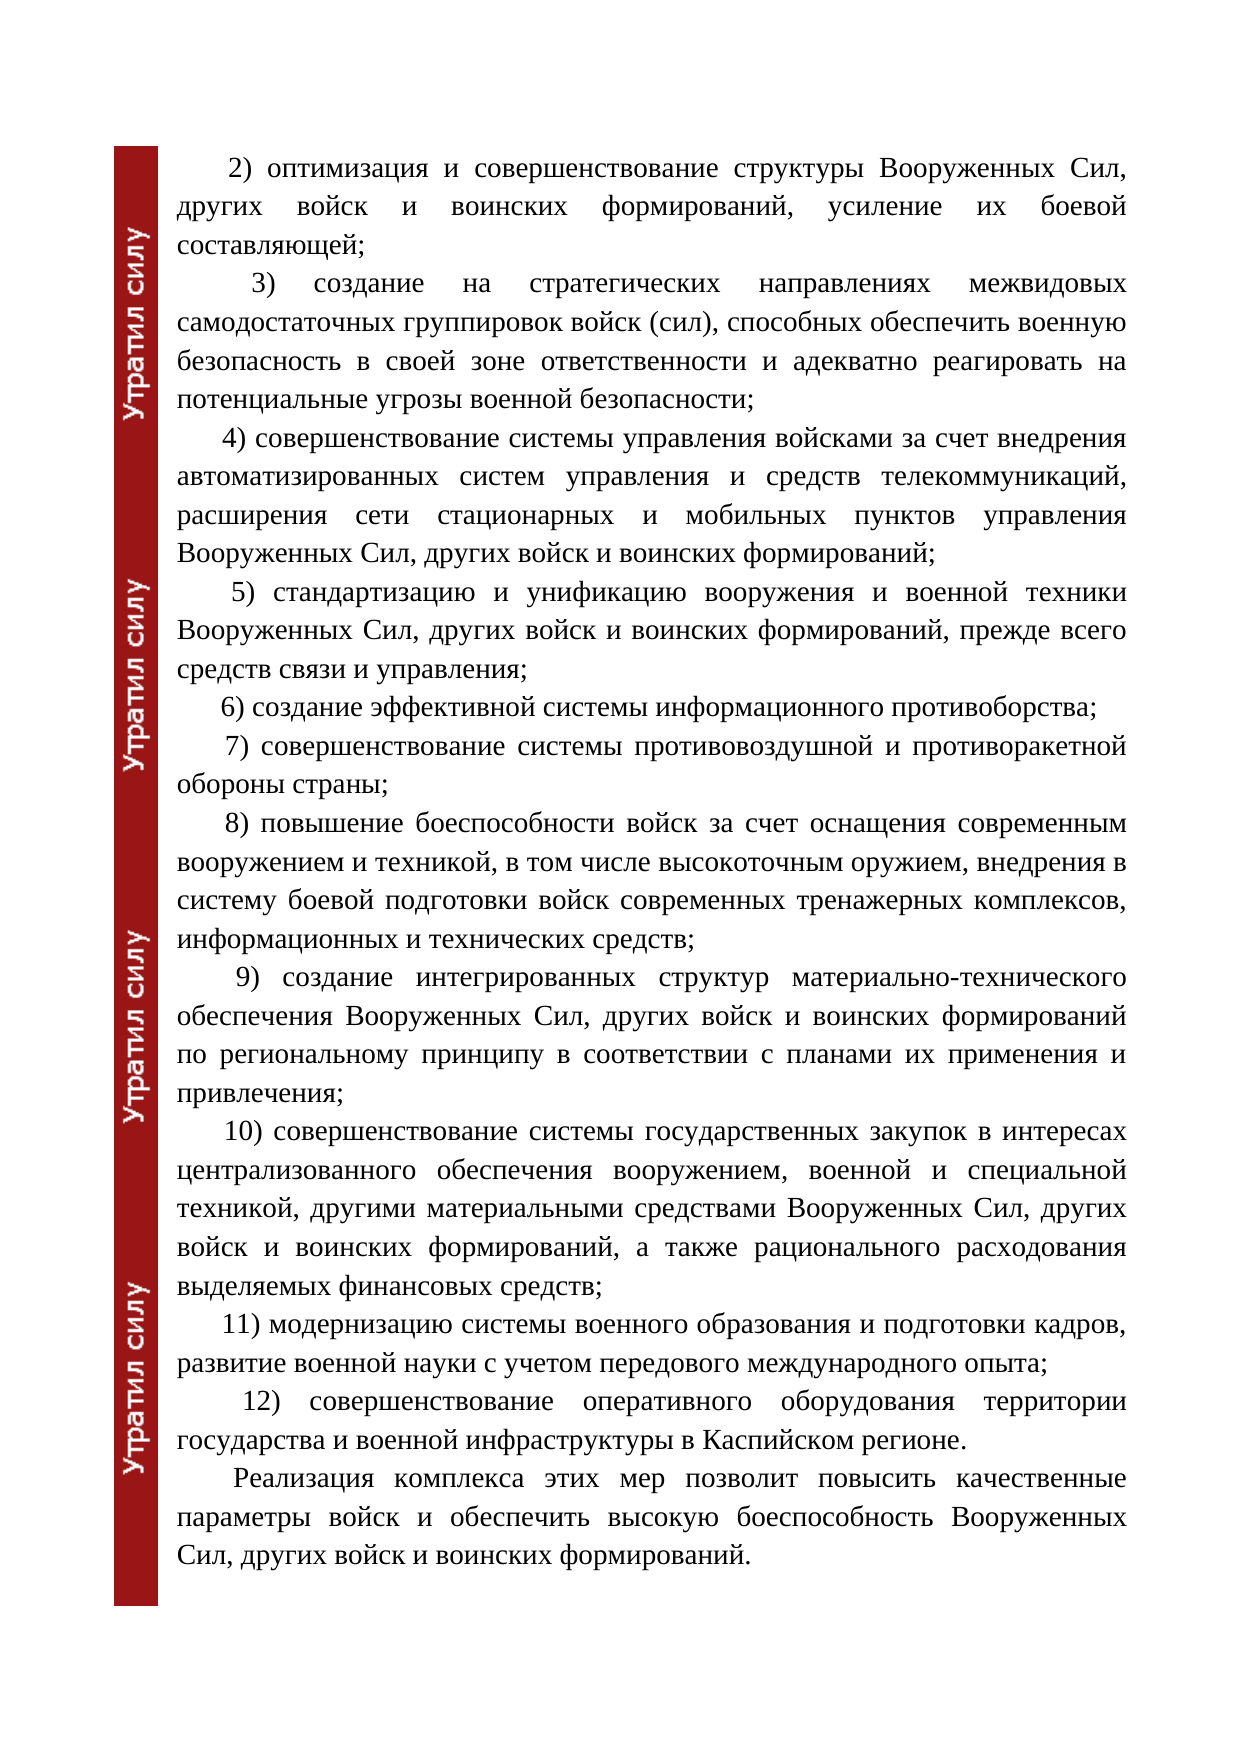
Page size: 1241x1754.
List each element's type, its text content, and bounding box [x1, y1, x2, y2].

picture [114, 261, 158, 266]
picture [114, 1455, 158, 1460]
picture [114, 569, 158, 574]
text 11) модернизацию системы военного образования и подготовки кадров, развитие военной науки с учетом передового международного опыта; [112, 1306, 1128, 1378]
picture [114, 1108, 158, 1113]
picture [114, 723, 158, 728]
picture [114, 1571, 158, 1606]
text 7) совершенствование системы противовоздушной и противоракетной обороны страны; [112, 728, 1128, 800]
text 12) совершенствование оперативного оборудования территории государства и военной инфраструктуры в Каспийском регионе. [112, 1383, 1128, 1455]
picture [114, 1378, 158, 1383]
text 10) совершенствование системы государственных закупок в интересах централизованного обеспечения вооружением, военной и специальной техникой, другими материальными средствами Вооруженных Сил, других войск и воинских формирований, а также рационального расходования выделяемых финансовых средств; [112, 1113, 1128, 1301]
picture [114, 415, 158, 420]
text 5) стандартизацию и унификацию вооружения и военной техники Вооруженных Сил, других войск и воинских формирований, прежде всего средств связи и управления; [112, 574, 1128, 684]
picture [114, 1301, 158, 1306]
text 3) создание на стратегических направлениях межвидовых самодостаточных группировок войск (сил), способных обеспечить военную безопасность в своей зоне ответственности и адекватно реагировать на потенциальные угрозы военной безопасности; [112, 266, 1128, 415]
picture [114, 146, 158, 150]
text 2) оптимизация и совершенствование структуры Вооруженных Сил, других войск и воинских формирований, усиление их боевой составляющей; [112, 150, 1128, 261]
text 9) создание интегрированных структур материально-технического обеспечения Вооруженных Сил, других войск и воинских формирований по региональному принципу в соответствии с планами их применения и привлечения; [112, 959, 1128, 1108]
text 6) создание эффективной системы информационного противоборства; [112, 689, 1128, 723]
text 8) повышение боеспособности войск за счет оснащения современным вооружением и техникой, в том числе высокоточным оружием, внедрения в систему боевой подготовки войск современных тренажерных комплексов, информационных и технических средств; [112, 805, 1128, 954]
picture [114, 684, 158, 689]
text 4) совершенствование системы управления войсками за счет внедрения автоматизированных систем управления и средств телекоммуникаций, расширения сети стационарных и мобильных пунктов управления Вооруженных Сил, других войск и воинских формирований; [112, 420, 1128, 569]
text Реализация комплекса этих мер позволит повысить качественные параметры войск и обеспечить высокую боеспособность Вооруженных Сил, других войск и воинских формирований. [112, 1460, 1128, 1571]
picture [114, 954, 158, 959]
picture [114, 800, 158, 805]
